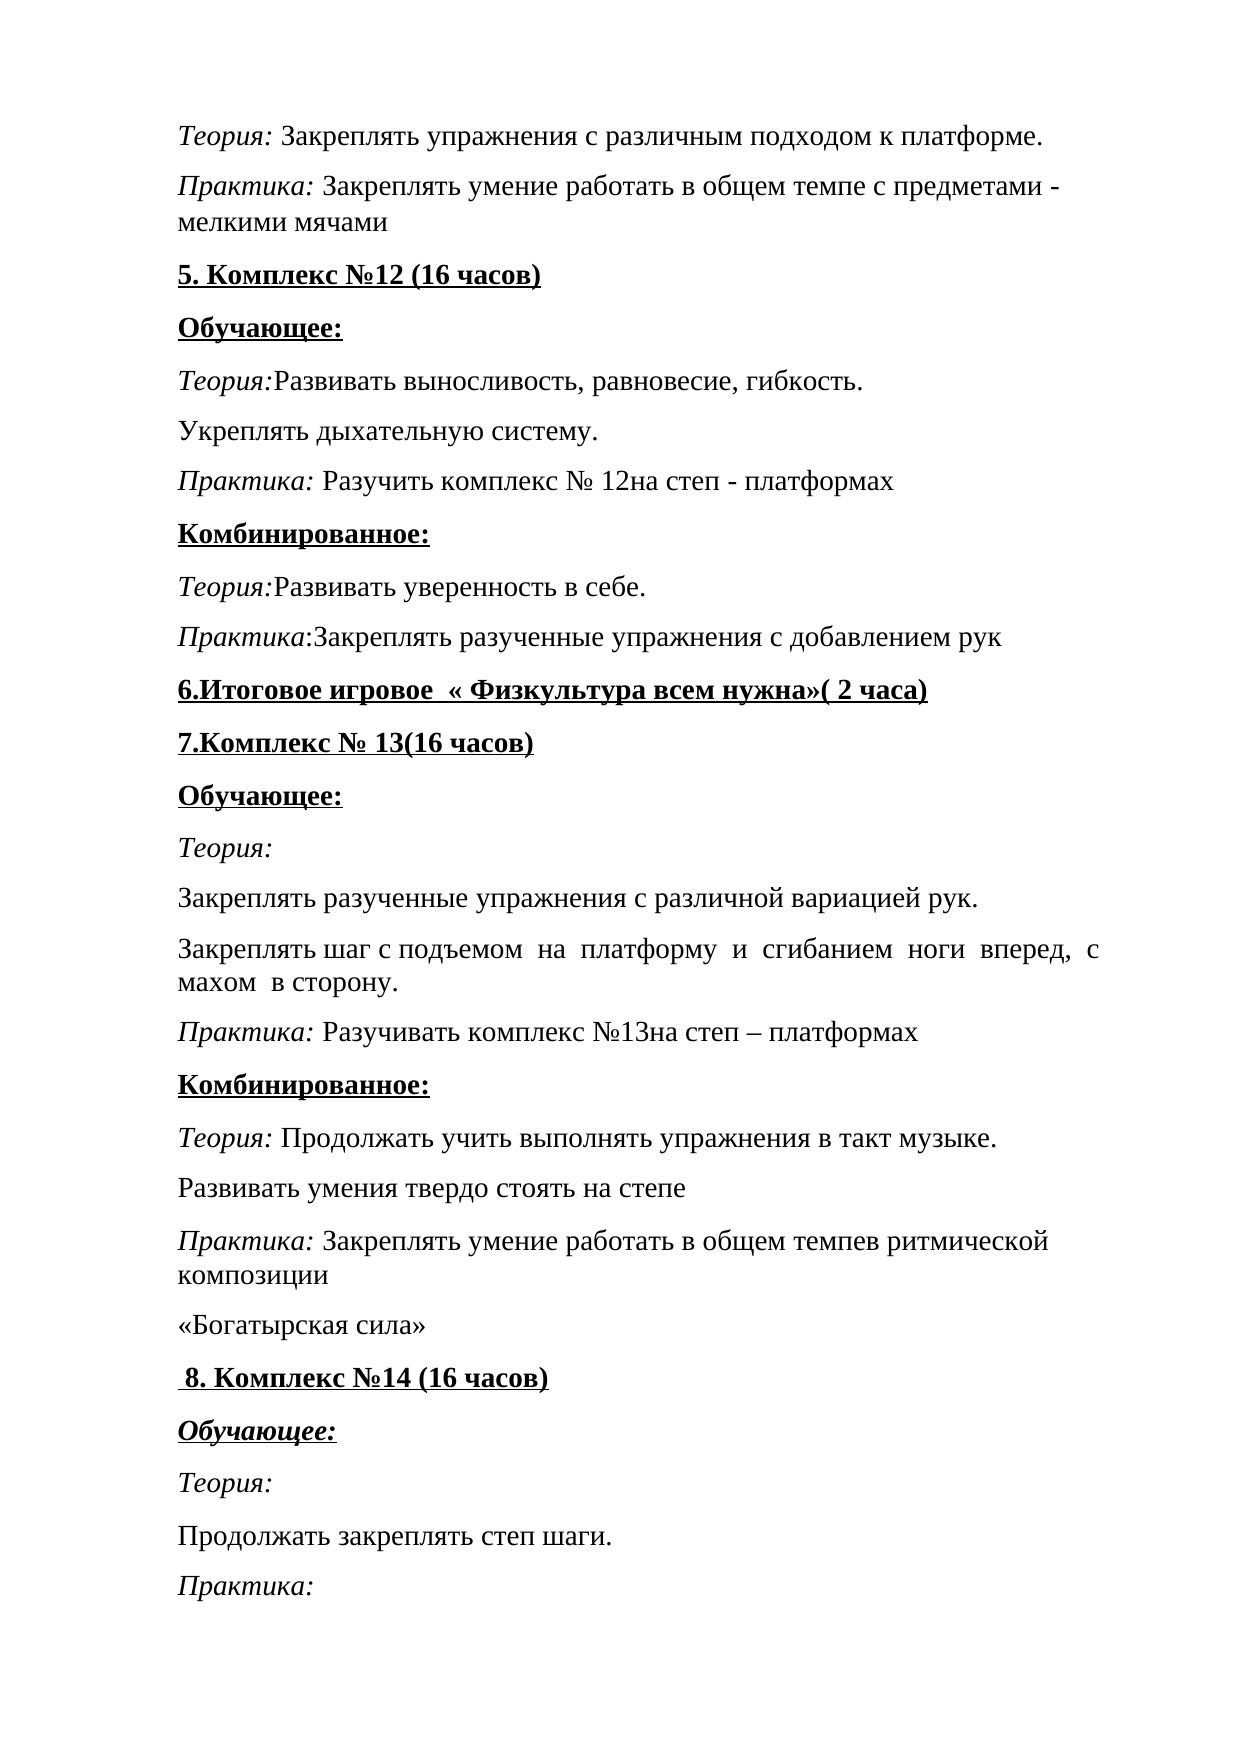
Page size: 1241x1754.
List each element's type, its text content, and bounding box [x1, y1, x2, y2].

text 6.Итоговое игровое « Физкультура всем нужна»( 2 часа) [177, 672, 1152, 706]
text 7.Комплекс № 13(16 часов) [177, 725, 1152, 758]
text Практика: Разучивать комплекс №13на степ – платформах [177, 1014, 1152, 1048]
text Практика: Разучить комплекс № 12на степ - платформах [177, 463, 1152, 497]
text Практика: Закреплять умение работать в общем темпев ритмической композиции [177, 1223, 1152, 1290]
text Теория:Развивать уверенность в себе. [177, 569, 1152, 602]
text 8. Комплекс №14 (16 часов) [177, 1360, 1152, 1393]
text Обучающее: [177, 1413, 1152, 1446]
text Продолжать закреплять степ шаги. [177, 1518, 1152, 1552]
text Закреплять разученные упражнения с различной вариацией рук. [177, 881, 1152, 914]
text Практика: [177, 1568, 1152, 1602]
text Развивать умения твердо стоять на степе [177, 1170, 1152, 1204]
text Комбинированное: [177, 516, 1152, 550]
text Практика:Закреплять разученные упражнения с добавлением рук [177, 619, 1152, 653]
text 5. Комплекс №12 (16 часов) [177, 257, 1152, 291]
text Теория: Закреплять упражнения с различным подходом к платформе. [177, 118, 1152, 152]
text Теория:Развивать выносливость, равновесие, гибкость. [177, 363, 1152, 396]
text Обучающее: [177, 778, 1152, 811]
text Теория: [177, 830, 1152, 864]
text Теория: Продолжать учить выполнять упражнения в такт музыке. [177, 1120, 1152, 1154]
text Закреплять шаг с подъемом на платформу и сгибанием ноги вперед, с махом в сторону. [177, 931, 1152, 998]
text Практика: Закреплять умение работать в общем темпе с предметами - мелкими мячами [177, 168, 1152, 238]
text Обучающее: [177, 310, 1152, 344]
text Теория: [177, 1465, 1152, 1499]
text «Богатырская сила» [177, 1307, 1152, 1341]
text Комбинированное: [177, 1067, 1152, 1101]
text Укреплять дыхательную систему. [177, 413, 1152, 447]
